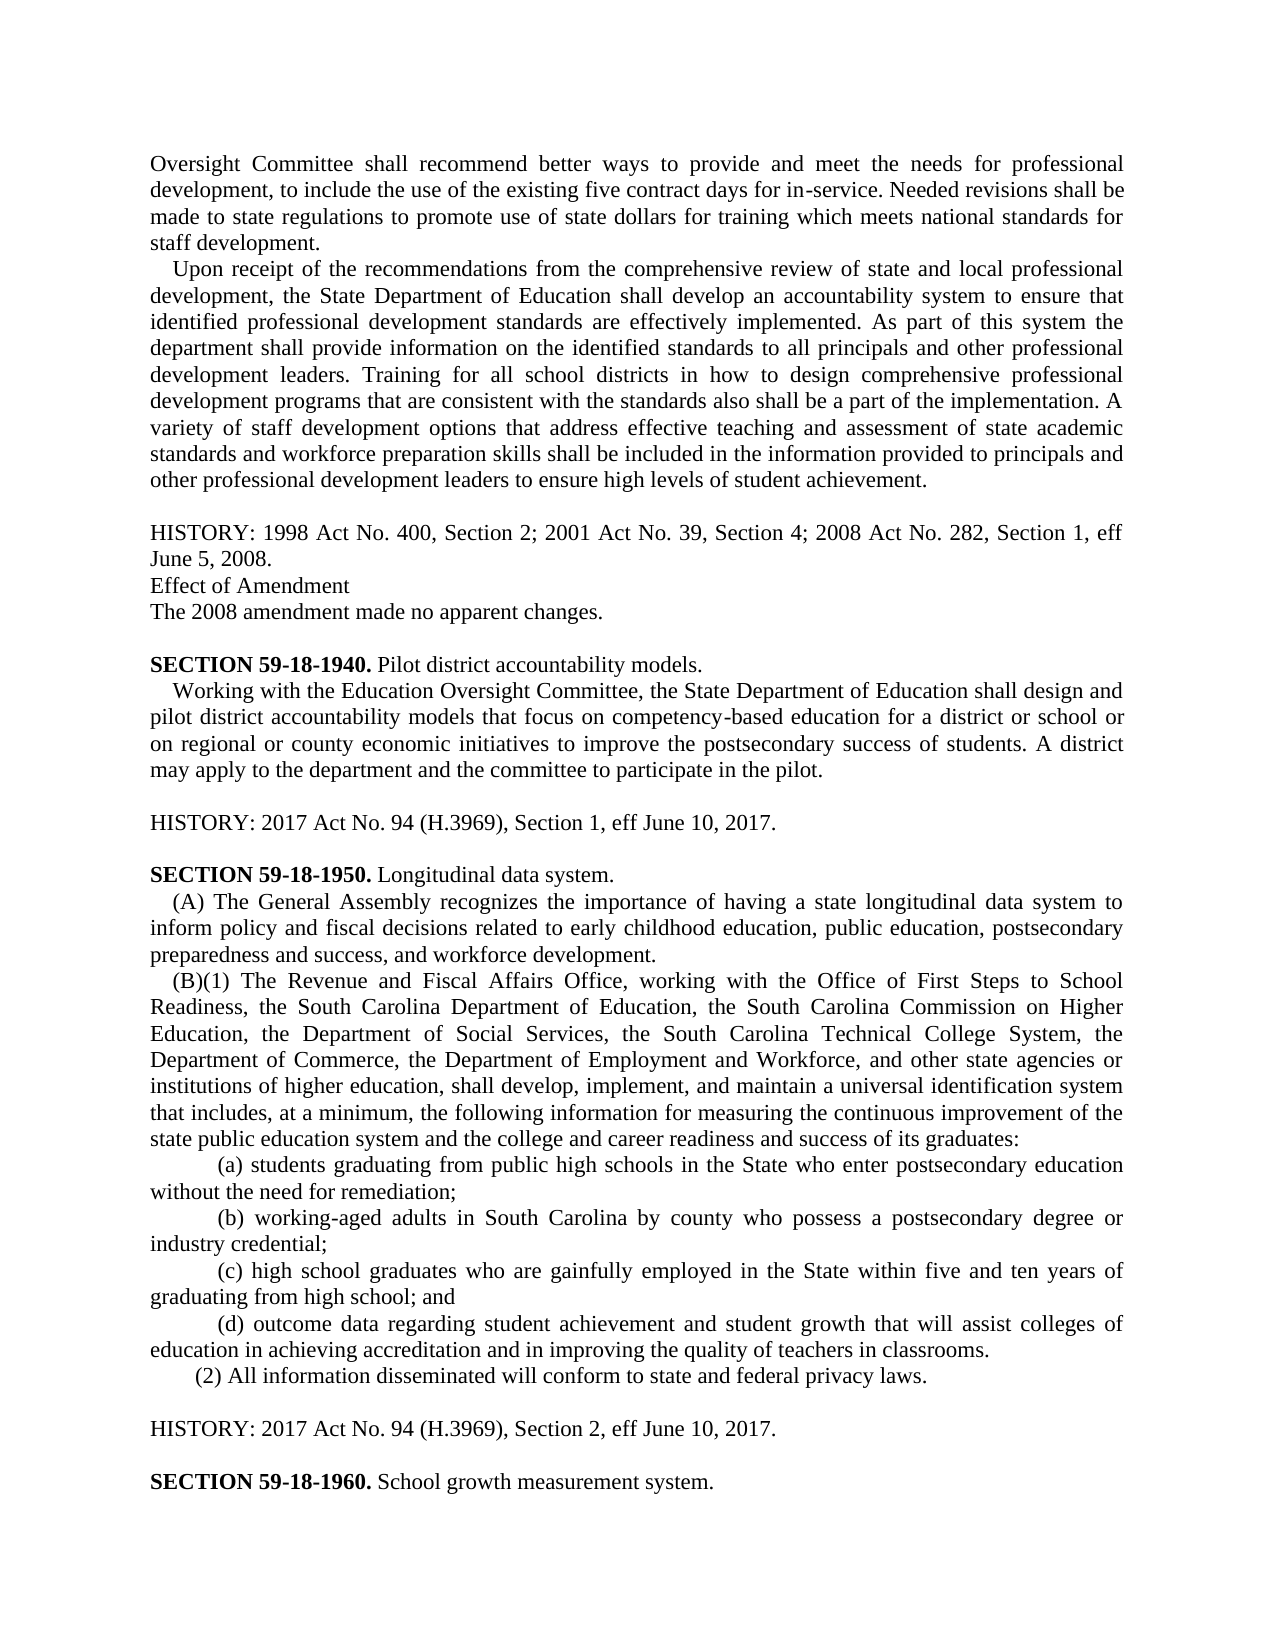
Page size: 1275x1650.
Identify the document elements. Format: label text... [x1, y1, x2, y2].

text Working with the Education Oversight Committee, the State Department of Education shall design and pilot district accountability models that focus on competency-based education for a district or school or on regional or county economic initiatives to improve the postsecondary success of students. A district may apply to the department and the committee to participate in the pilot. [150, 677, 1125, 782]
text Upon receipt of the recommendations from the comprehensive review of state and local professional development, the State Department of Education shall develop an accountability system to ensure that identified professional development standards are effectively implemented. As part of this system the department shall provide information on the identified standards to all principals and other professional development leaders. Training for all school districts in how to design comprehensive professional development programs that are consistent with the standards also shall be a part of the implementation. A variety of staff development options that address effective teaching and assessment of state academic standards and workforce preparation skills shall be included in the information provided to principals and other professional development leaders to ensure high levels of student achievement. [150, 255, 1125, 493]
text Effect of Amendment [150, 572, 1125, 598]
text HISTORY: 2017 Act No. 94 (H.3969), Section 2, eff June 10, 2017. [150, 1415, 1125, 1441]
text (A) The General Assembly recognizes the importance of having a state longitudinal data system to inform policy and fiscal decisions related to early childhood education, public education, postsecondary preparedness and success, and workforce development. [150, 888, 1125, 967]
text (d) outcome data regarding student achievement and student growth that will assist colleges of education in achieving accreditation and in improving the quality of teachers in classrooms. [150, 1309, 1125, 1362]
text (c) high school graduates who are gainfully employed in the State within five and ten years of graduating from high school; and [150, 1257, 1125, 1309]
text HISTORY: 1998 Act No. 400, Section 2; 2001 Act No. 39, Section 4; 2008 Act No. 282, Section 1, eff June 5, 2008. [150, 519, 1125, 572]
text (a) students graduating from public high schools in the State who enter postsecondary education without the need for remediation; [150, 1151, 1125, 1204]
text HISTORY: 2017 Act No. 94 (H.3969), Section 1, eff June 10, 2017. [150, 809, 1125, 835]
text (2) All information disseminated will conform to state and federal privacy laws. [150, 1362, 1125, 1389]
text The 2008 amendment made no apparent changes. [150, 598, 1125, 624]
text SECTION 59-18-1950. Longitudinal data system. [150, 862, 1125, 888]
text (B)(1) The Revenue and Fiscal Affairs Office, working with the Office of First Steps to School Readiness, the South Carolina Department of Education, the South Carolina Commission on Higher Education, the Department of Social Services, the South Carolina Technical College System, the Department of Commerce, the Department of Employment and Workforce, and other state agencies or institutions of higher education, shall develop, implement, and maintain a universal identification system that includes, at a minimum, the following information for measuring the continuous improvement of the state public education system and the college and career readiness and success of its graduates: [150, 967, 1125, 1151]
text SECTION 59-18-1960. School growth measurement system. [150, 1468, 1125, 1494]
text SECTION 59-18-1940. Pilot district accountability models. [150, 651, 1125, 677]
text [150, 150, 1125, 255]
text (b) working-aged adults in South Carolina by county who possess a postsecondary degree or industry credential; [150, 1204, 1125, 1257]
